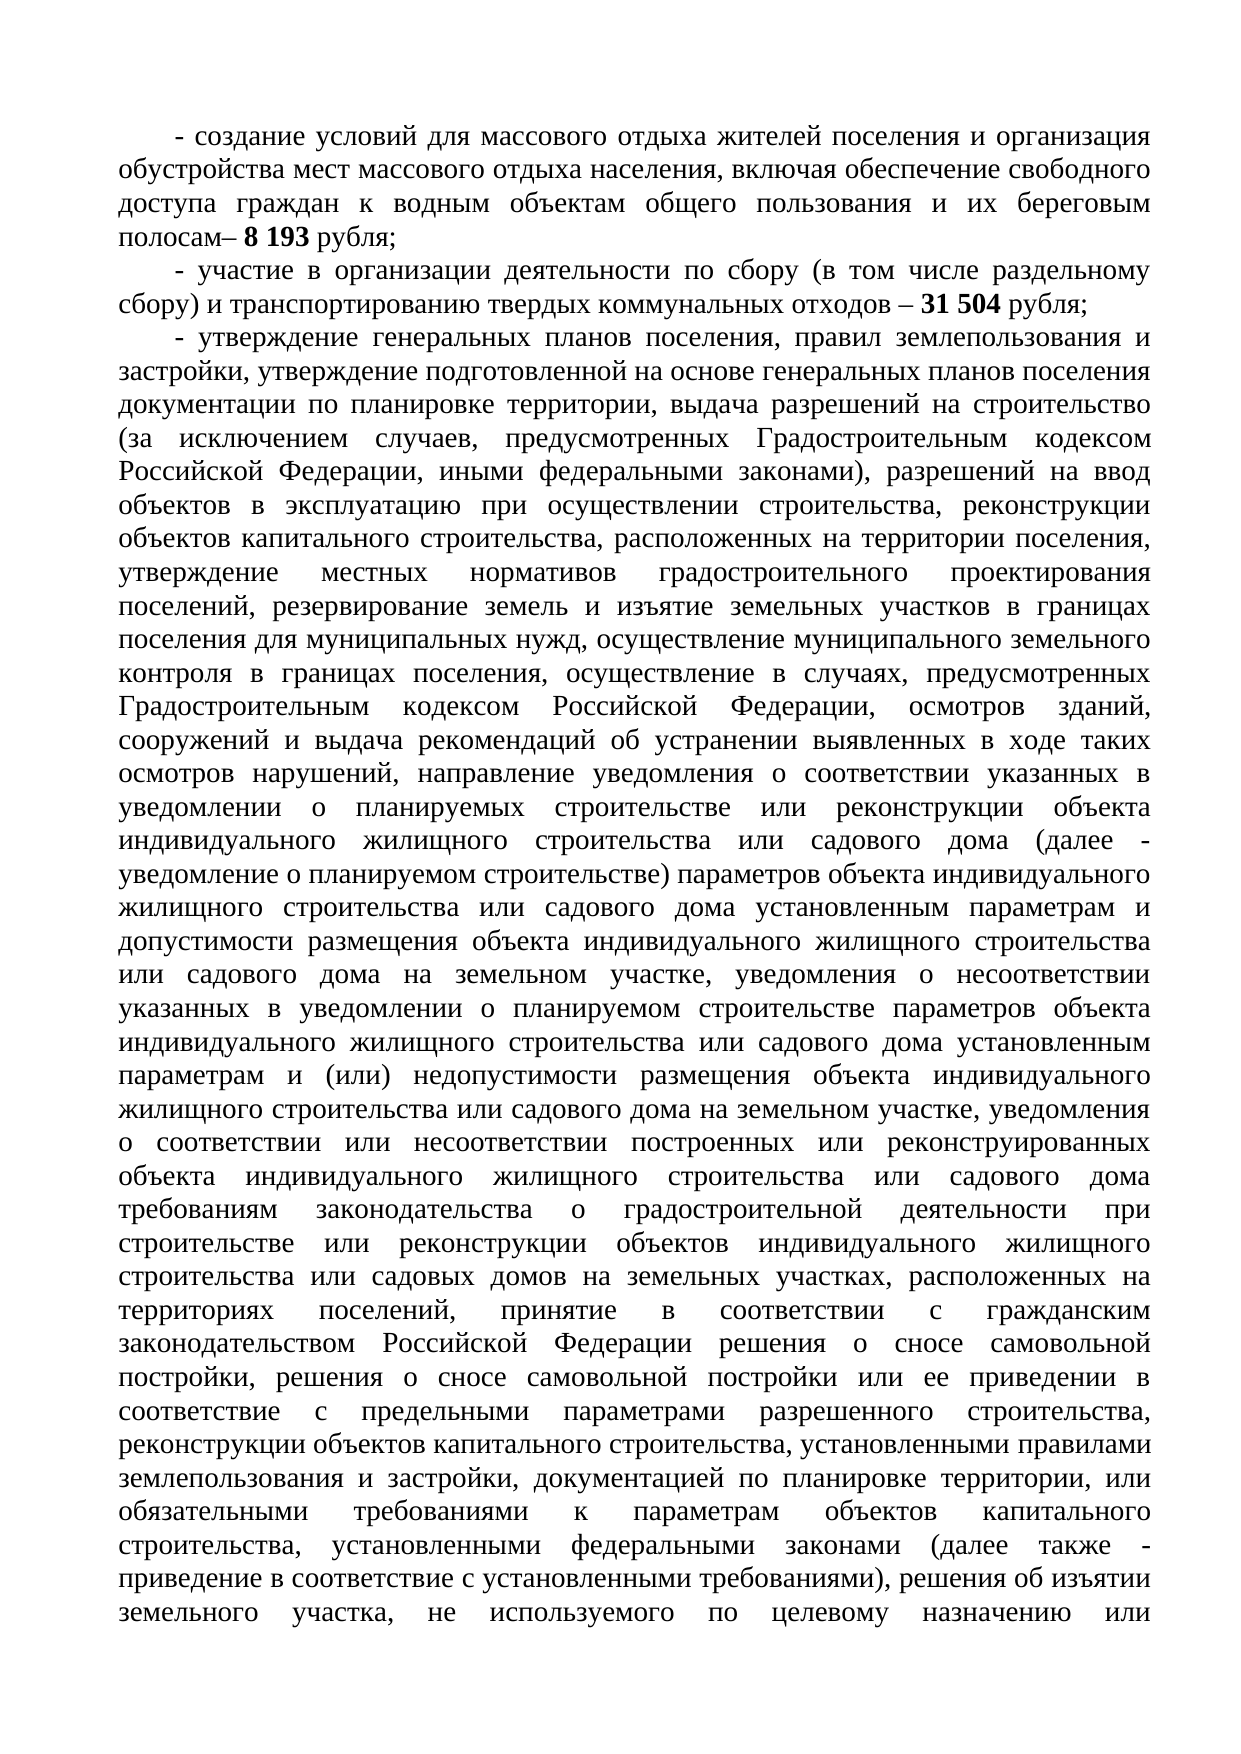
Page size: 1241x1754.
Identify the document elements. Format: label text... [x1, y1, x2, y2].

text - создание условий для массового отдыха жителей поселения и организация обустройства мест массового отдыха населения, включая обеспечение свободного доступа граждан к водным объектам общего пользования и их береговым полосам– 8 193 рубля; [118, 118, 1152, 252]
text - участие в организации деятельности по сбору (в том числе раздельному сбору) и транспортированию твердых коммунальных отходов – 31 504 рубля; [118, 252, 1152, 319]
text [118, 319, 1152, 1627]
